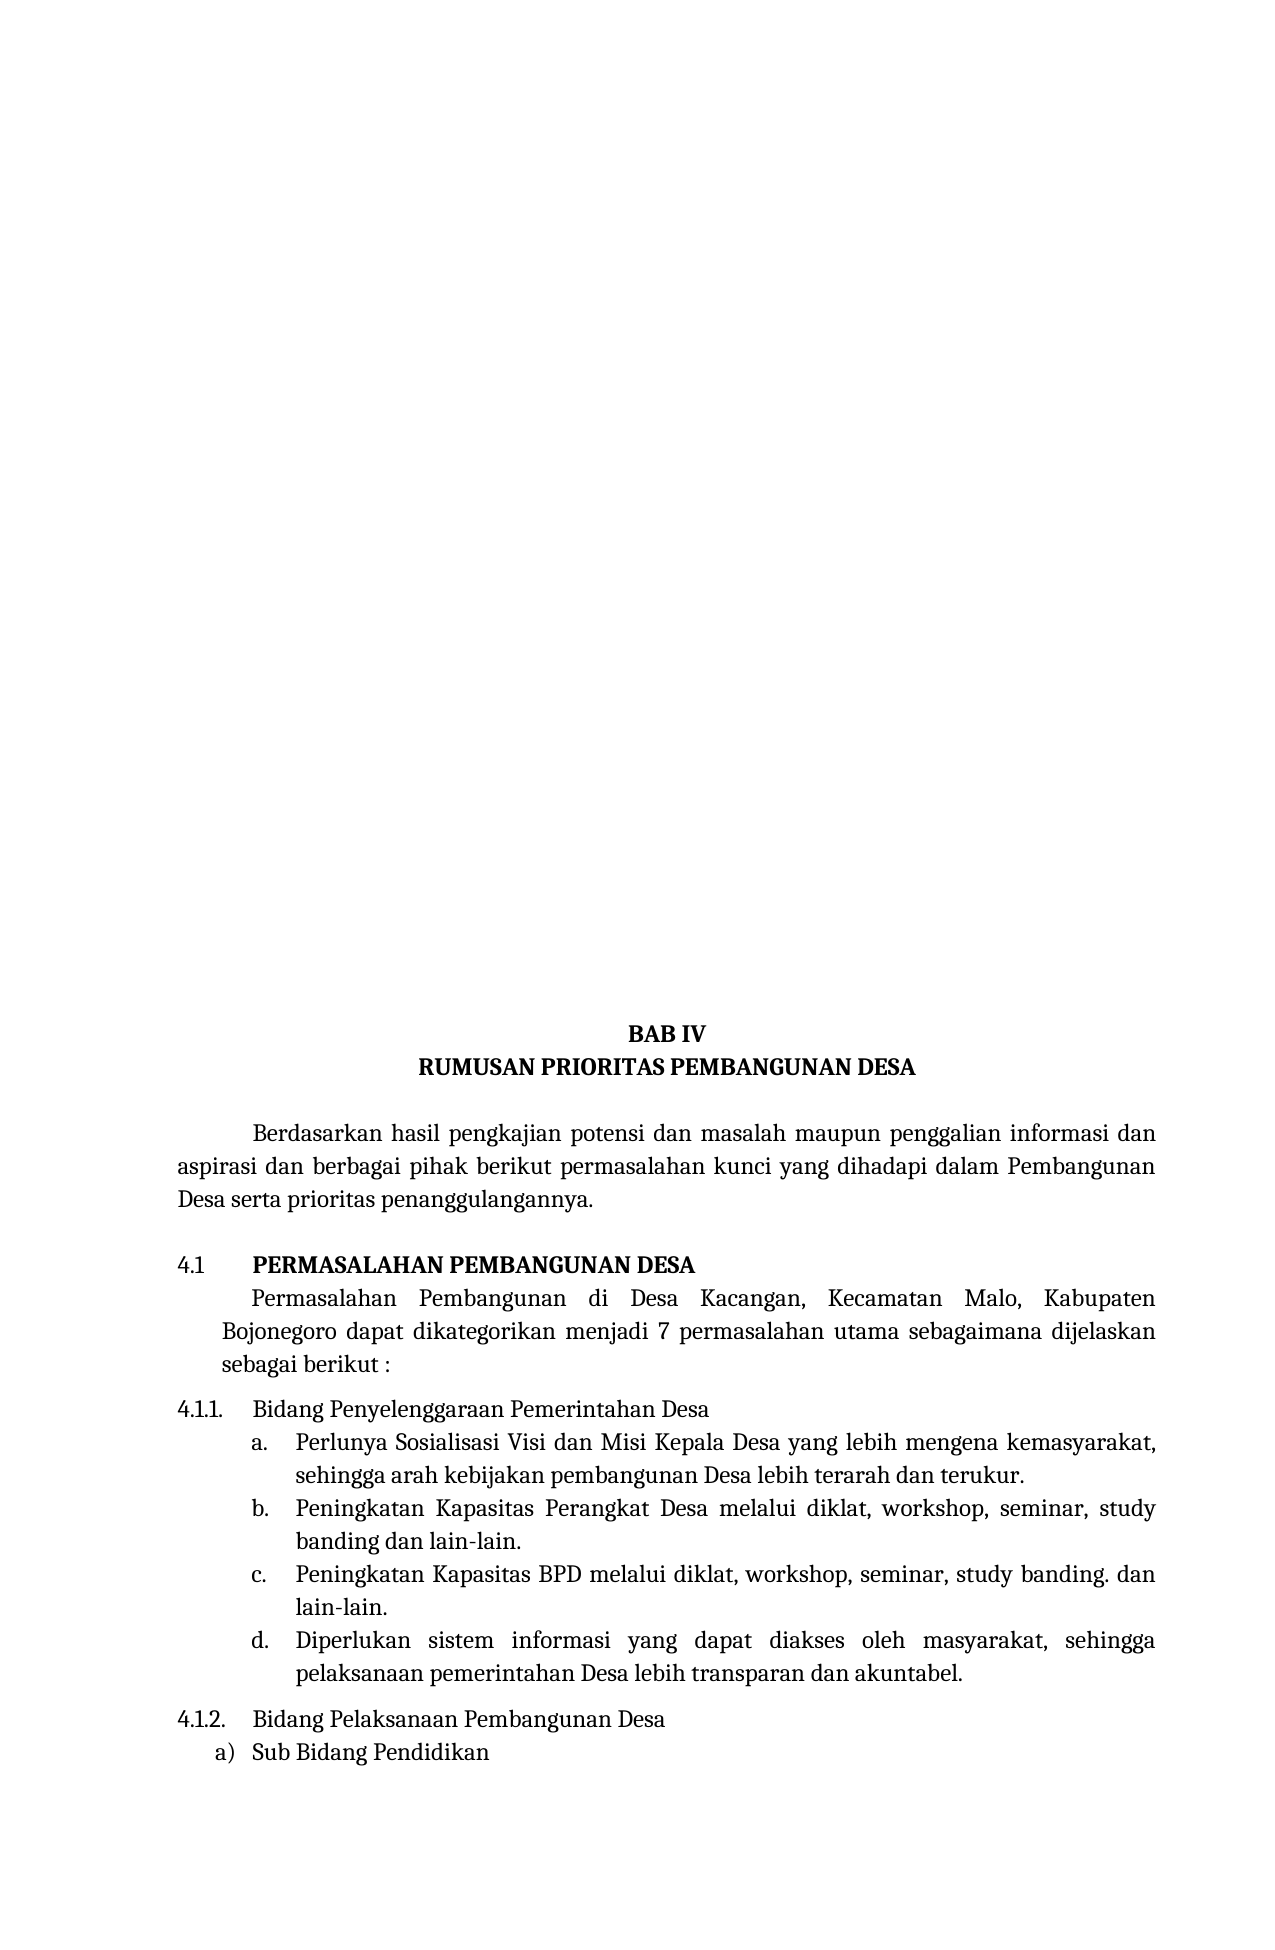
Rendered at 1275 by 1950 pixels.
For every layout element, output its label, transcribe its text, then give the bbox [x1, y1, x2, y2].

list Peningkatan Kapasitas Perangkat Desa melalui diklat, workshop, seminar, study banding dan lain-lain. [251, 1494, 1157, 1556]
text 4.1 PERMASALAHAN PEMBANGUNAN DESA [177, 1251, 1157, 1279]
list Sub Bidang Pendidikan [215, 1738, 1157, 1767]
text 4.1.2. Bidang Pelaksanaan Pembangunan Desa [177, 1705, 1157, 1734]
text 4.1.1. Bidang Penyelenggaraan Pemerintahan Desa [177, 1395, 1157, 1424]
text Berdasarkan hasil pengkajian potensi dan masalah maupun penggalian informasi dan aspirasi dan berbagai pihak berikut permasalahan kunci yang dihadapi dalam Pembangunan Desa serta prioritas penanggulangannya. [177, 1118, 1157, 1213]
list Peningkatan Kapasitas BPD melalui diklat, workshop, seminar, study banding. dan lain-lain. [251, 1560, 1157, 1622]
text Permasalahan Pembangunan di Desa Kacangan, Kecamatan Malo, Kabupaten Bojonegoro dapat dikategorikan menjadi 7 permasalahan utama sebagaimana dijelaskan sebagai berikut : [222, 1284, 1157, 1378]
text RUMUSAN PRIORITAS PEMBANGUNAN DESA [177, 1052, 1157, 1081]
list Perlunya Sosialisasi Visi dan Misi Kepala Desa yang lebih mengena kemasyarakat, sehingga arah kebijakan pembangunan Desa lebih terarah dan terukur. [251, 1428, 1157, 1490]
text BAB IV [177, 1019, 1157, 1048]
list Diperlukan sistem informasi yang dapat diakses oleh masyarakat, sehingga pelaksanaan pemerintahan Desa lebih transparan dan akuntabel. [251, 1626, 1157, 1688]
